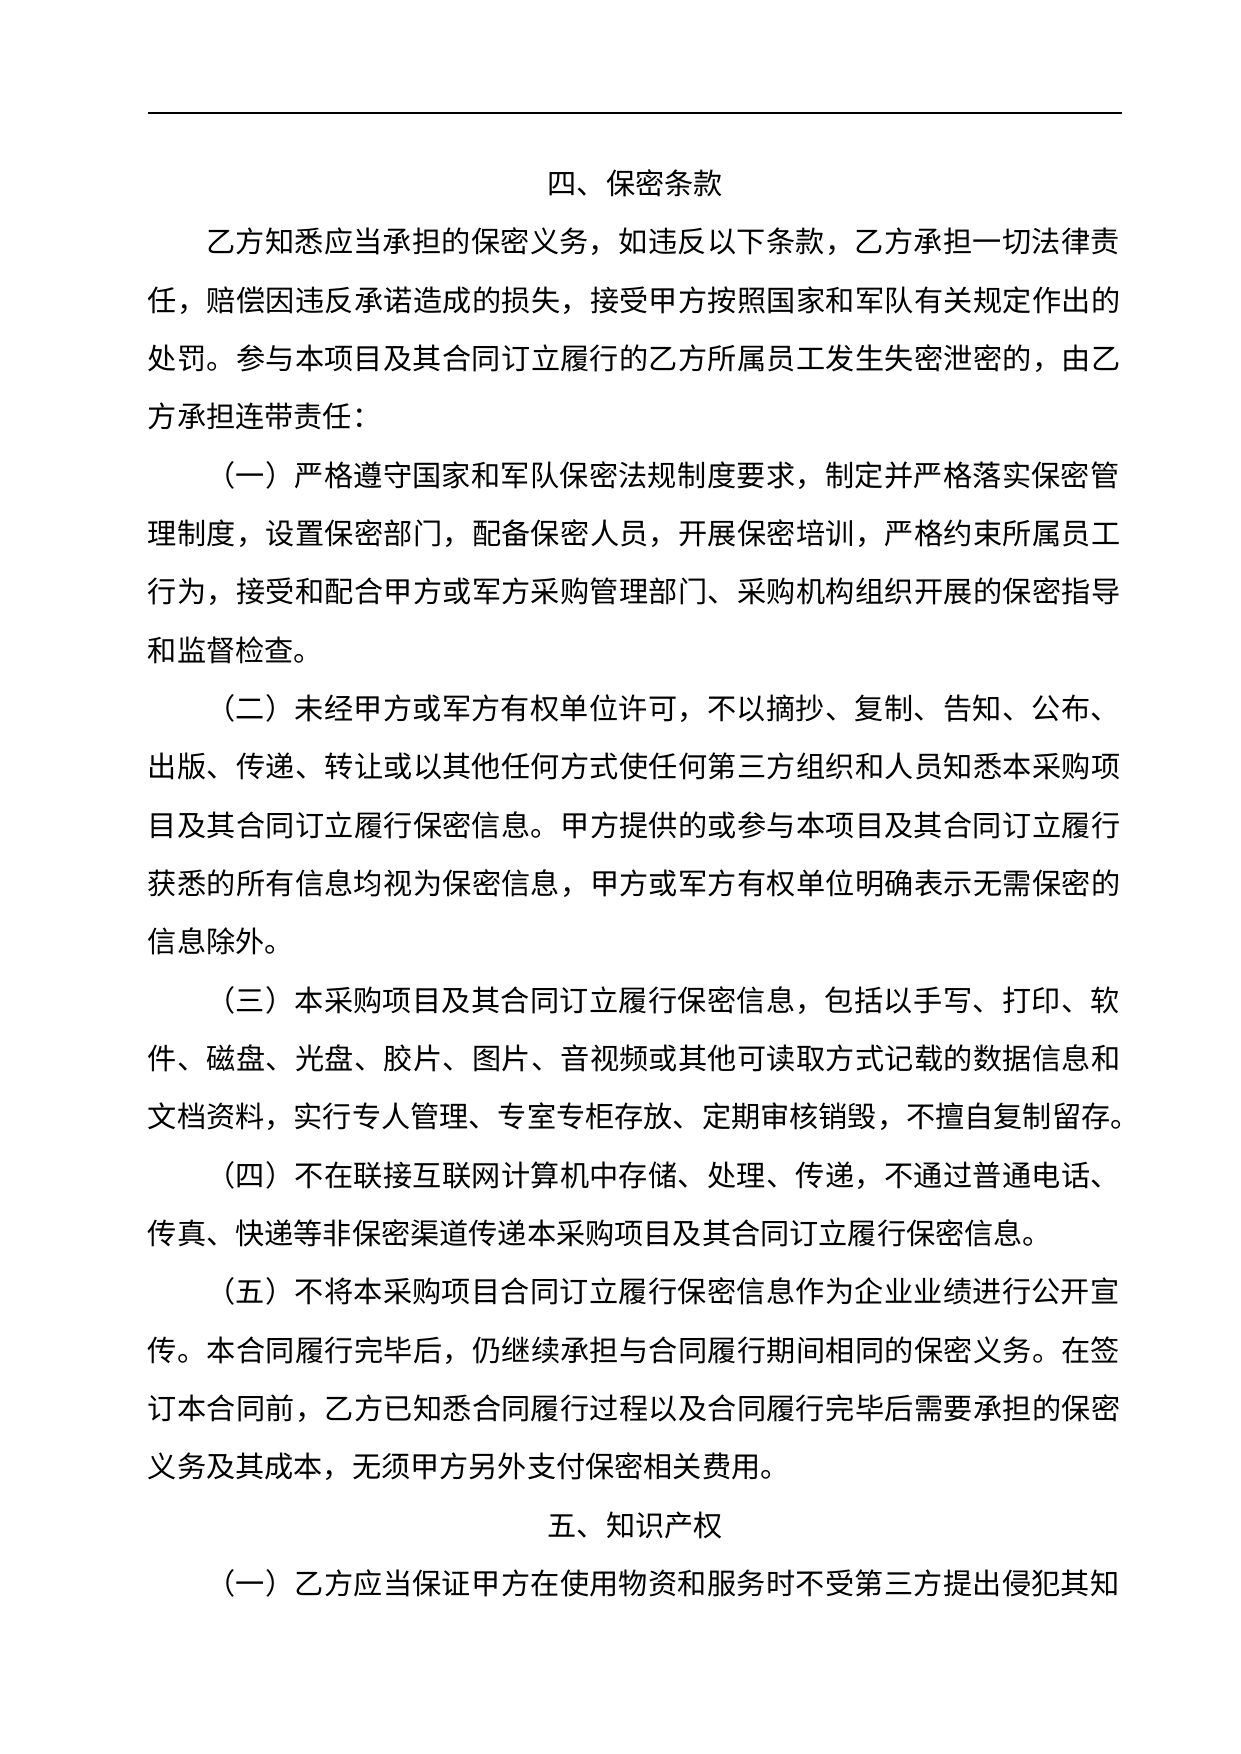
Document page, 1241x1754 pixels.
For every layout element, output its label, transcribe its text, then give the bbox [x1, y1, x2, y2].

subtitle 四、保密条款 [148, 148, 1122, 206]
subtitle 五、知识产权 [148, 1489, 1122, 1548]
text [148, 1548, 1122, 1606]
text （五）不将本采购项目合同订立履行保密信息作为企业业绩进行公开宣传。本合同履行完毕后，仍继续承担与合同履行期间相同的保密义务。在签订本合同前，乙方已知悉合同履行过程以及合同履行完毕后需要承担的保密义务及其成本，无须甲方另外支付保密相关费用。 [148, 1256, 1122, 1489]
text （一）严格遵守国家和军队保密法规制度要求，制定并严格落实保密管理制度，设置保密部门，配备保密人员，开展保密培训，严格约束所属员工行为，接受和配合甲方或军方采购管理部门、采购机构组织开展的保密指导和监督检查。 [148, 439, 1122, 673]
text 乙方知悉应当承担的保密义务，如违反以下条款，乙方承担一切法律责任，赔偿因违反承诺造成的损失，接受甲方按照国家和军队有关规定作出的处罚。参与本项目及其合同订立履行的乙方所属员工发生失密泄密的，由乙方承担连带责任： [148, 206, 1122, 439]
text （三）本采购项目及其合同订立履行保密信息，包括以手写、打印、软件、磁盘、光盘、胶片、图片、音视频或其他可读取方式记载的数据信息和文档资料，实行专人管理、专室专柜存放、定期审核销毁，不擅自复制留存。 [148, 964, 1122, 1139]
text （四）不在联接互联网计算机中存储、处理、传递，不通过普通电话、传真、快递等非保密渠道传递本采购项目及其合同订立履行保密信息。 [148, 1139, 1122, 1256]
text （二）未经甲方或军方有权单位许可，不以摘抄、复制、告知、公布、出版、传递、转让或以其他任何方式使任何第三方组织和人员知悉本采购项目及其合同订立履行保密信息。甲方提供的或参与本项目及其合同订立履行获悉的所有信息均视为保密信息，甲方或军方有权单位明确表示无需保密的信息除外。 [148, 673, 1122, 964]
